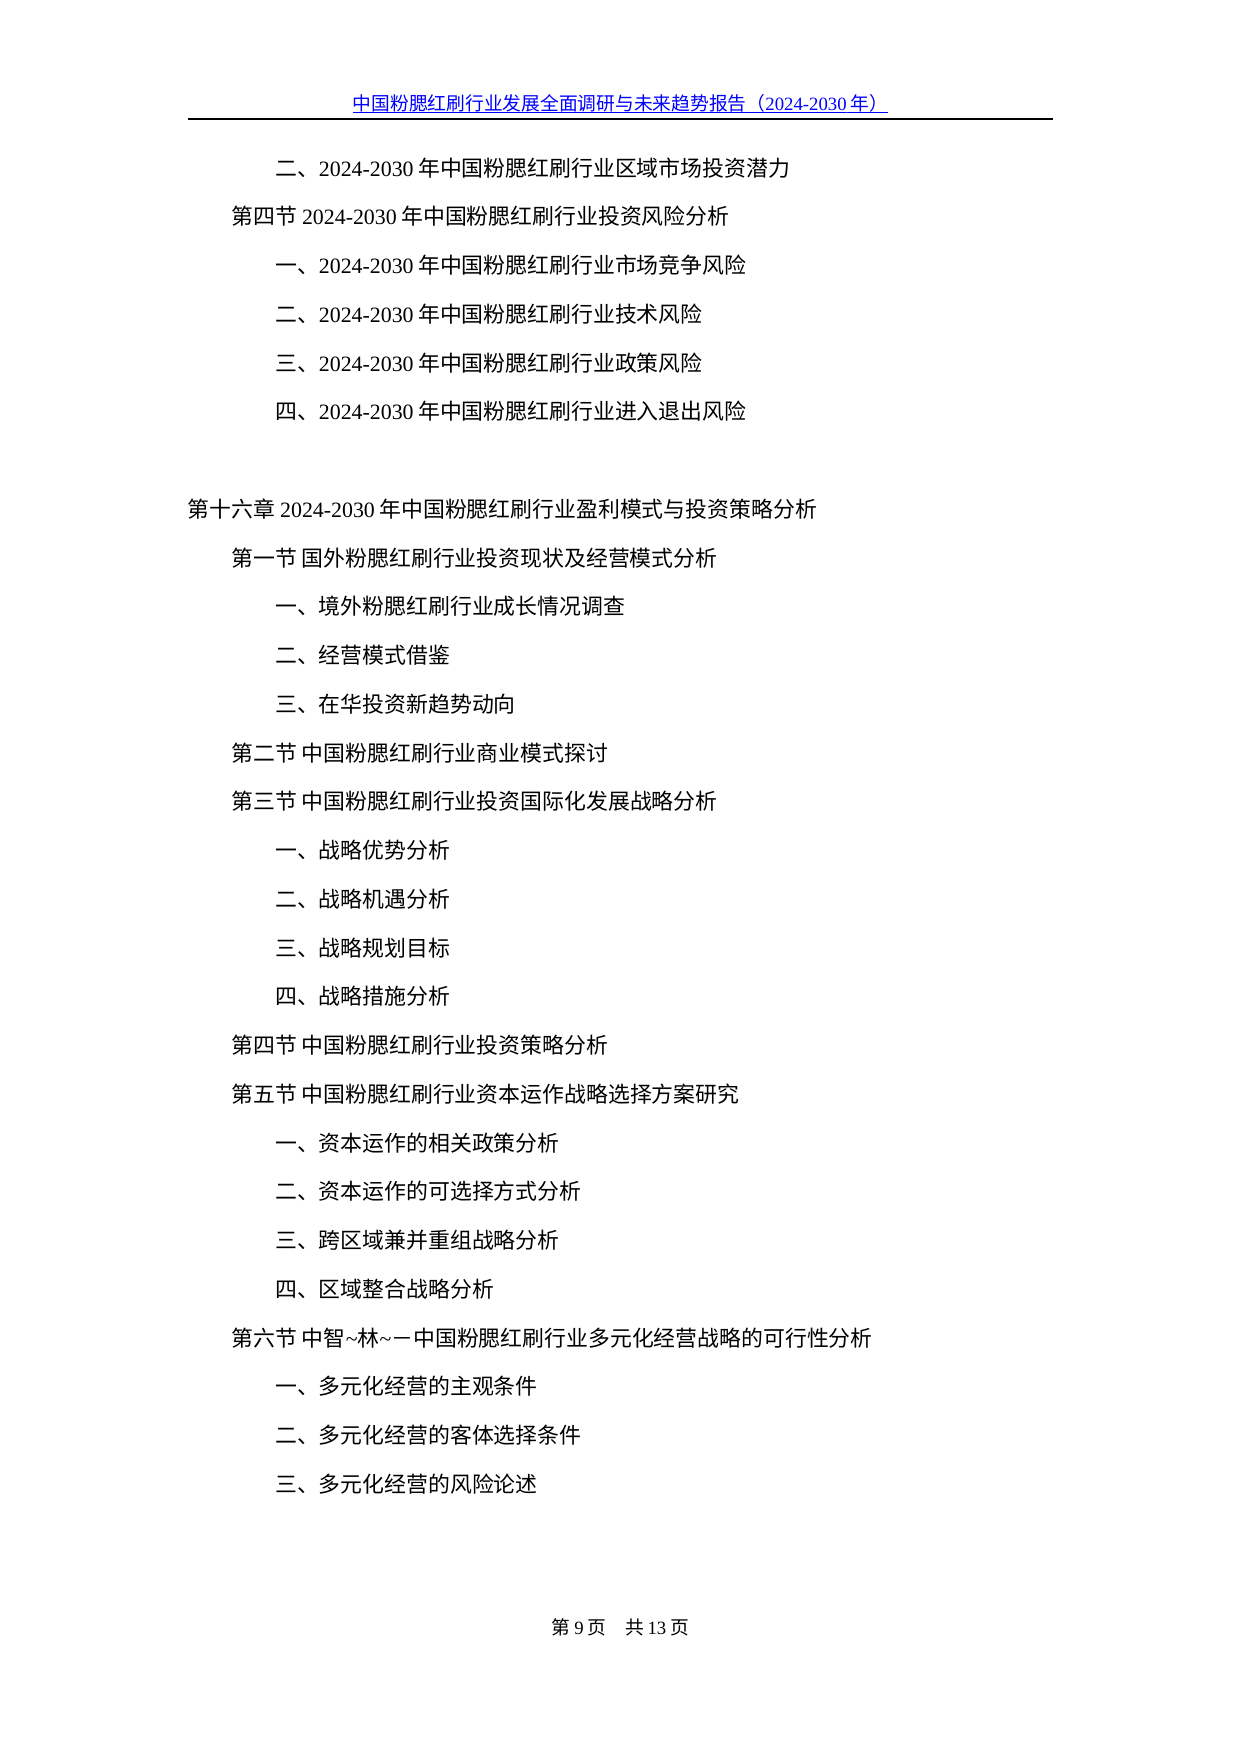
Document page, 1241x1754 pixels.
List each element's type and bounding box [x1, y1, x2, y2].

text [187, 150, 1053, 1499]
